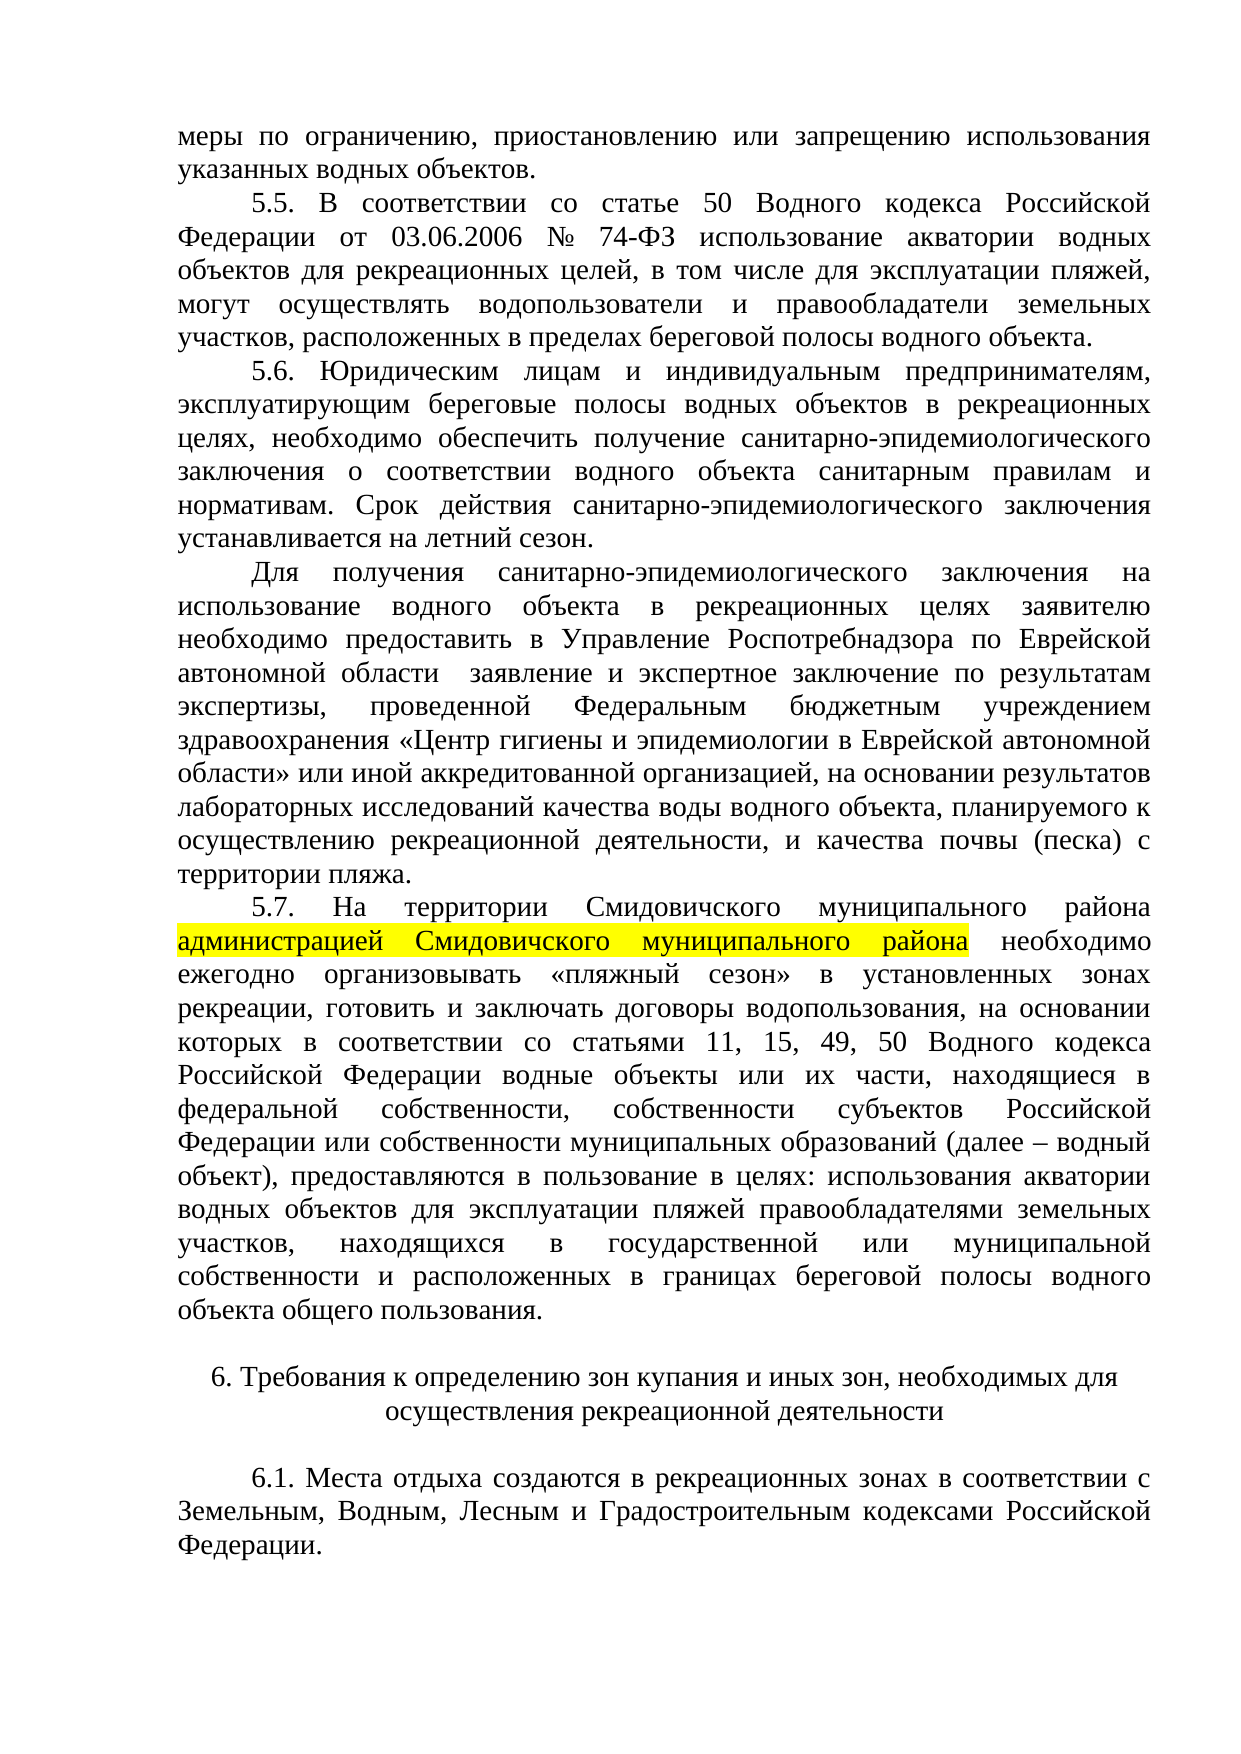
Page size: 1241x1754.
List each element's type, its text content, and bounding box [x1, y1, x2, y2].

text 6.1. Места отдыха создаются в рекреационных зонах в соответствии с Земельным, Водным, Лесным и Градостроительным кодексами Российской Федерации. [177, 1460, 1152, 1560]
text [177, 118, 1152, 185]
text 5.7. На территории Смидовичского муниципального района администрацией Смидовичского муниципального района необходимо ежегодно организовывать «пляжный сезон» в установленных зонах рекреации, готовить и заключать договоры водопользования, на основании которых в соответствии со статьями 11, 15, 49, 50 Водного кодекса Российской Федерации водные объекты или их части, находящиеся в федеральной собственности, собственности субъектов Российской Федерации или собственности муниципальных образований (далее – водный объект), предоставляются в пользование в целях: использования акватории водных объектов для эксплуатации пляжей правообладателями земельных участков, находящихся в государственной или муниципальной собственности и расположенных в границах береговой полосы водного объекта общего пользования. [177, 889, 1152, 1326]
text Для получения санитарно-эпидемиологического заключения на использование водного объекта в рекреационных целях заявителю необходимо предоставить в Управление Роспотребнадзора по Еврейской автономной области заявление и экспертное заключение по результатам экспертизы, проведенной Федеральным бюджетным учреждением здравоохранения «Центр гигиены и эпидемиологии в Еврейской автономной области» или иной аккредитованной организацией, на основании результатов лабораторных исследований качества воды водного объекта, планируемого к осуществлению рекреационной деятельности, и качества почвы (песка) с территории пляжа. [177, 554, 1152, 889]
text 5.6. Юридическим лицам и индивидуальным предпринимателям, эксплуатирующим береговые полосы водных объектов в рекреационных целях, необходимо обеспечить получение санитарно-эпидемиологического заключения о соответствии водного объекта санитарным правилам и нормативам. Срок действия санитарно-эпидемиологического заключения устанавливается на летний сезон. [177, 353, 1152, 554]
text 5.5. В соответствии со статье 50 Водного кодекса Российской Федерации от 03.06.2006 № 74-ФЗ использование акватории водных объектов для рекреационных целей, в том числе для эксплуатации пляжей, могут осуществлять водопользователи и правообладатели земельных участков, расположенных в пределах береговой полосы водного объекта. [177, 185, 1152, 353]
text 6. Требования к определению зон купания и иных зон, необходимых для осуществления рекреационной деятельности [177, 1359, 1152, 1426]
